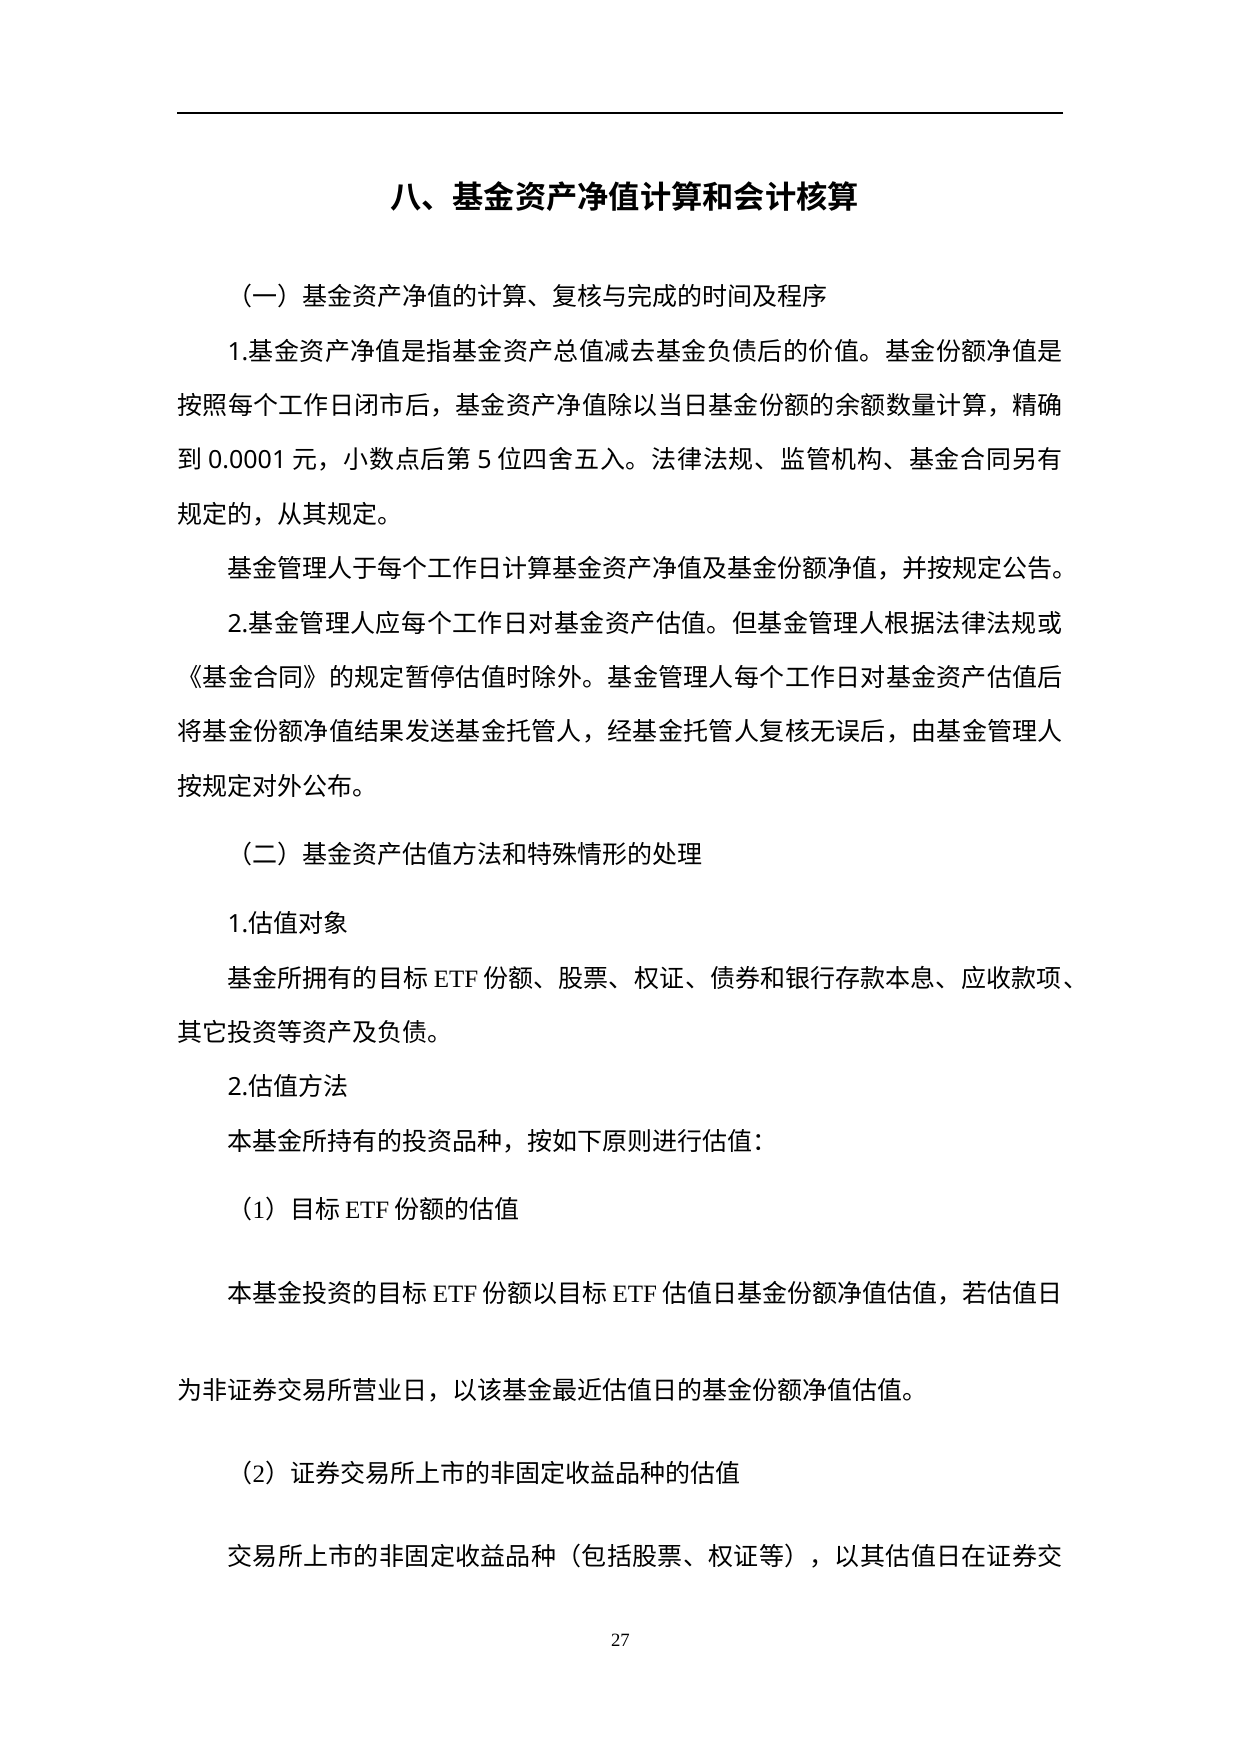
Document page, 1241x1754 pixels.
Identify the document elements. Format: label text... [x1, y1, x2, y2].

subtitle 八、基金资产净值计算和会计核算 [177, 162, 1063, 227]
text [177, 1522, 1063, 1587]
text 1.基金资产净值是指基金资产总值减去基金负债后的价值。基金份额净值是按照每个工作日闭市后，基金资产净值除以当日基金份额的余额数量计算，精确到0.0001元，小数点后第5位四舍五入。法律法规、监管机构、基金合同另有规定的，从其规定。 [177, 331, 1063, 531]
text 2.基金管理人应每个工作日对基金资产估值。但基金管理人根据法律法规或《基金合同》的规定暂停估值时除外。基金管理人每个工作日对基金资产估值后，将基金份额净值结果发送基金托管人，经基金托管人复核无误后，由基金管理人按规定对外公布。 [177, 603, 1063, 802]
text 基金管理人于每个工作日计算基金资产净值及基金份额净值，并按规定公告。 [177, 549, 1063, 585]
text 2.估值方法 [177, 1067, 1063, 1103]
text （二）基金资产估值方法和特殊情形的处理 [177, 821, 1063, 886]
text 1.估值对象 [177, 904, 1063, 940]
text 基金所拥有的目标ETF份额、股票、权证、债券和银行存款本息、应收款项、其它投资等资产及负债。 [177, 958, 1063, 1049]
text 本基金投资的目标ETF份额以目标ETF估值日基金份额净值估值，若估值日为非证券交易所营业日，以该基金最近估值日的基金份额净值估值。 [177, 1259, 1063, 1421]
text 本基金所持有的投资品种，按如下原则进行估值： [177, 1121, 1063, 1157]
text （一）基金资产净值的计算、复核与完成的时间及程序 [177, 277, 1063, 313]
text （2）证券交易所上市的非固定收益品种的估值 [177, 1439, 1063, 1504]
text （1）目标ETF份额的估值 [177, 1176, 1063, 1241]
